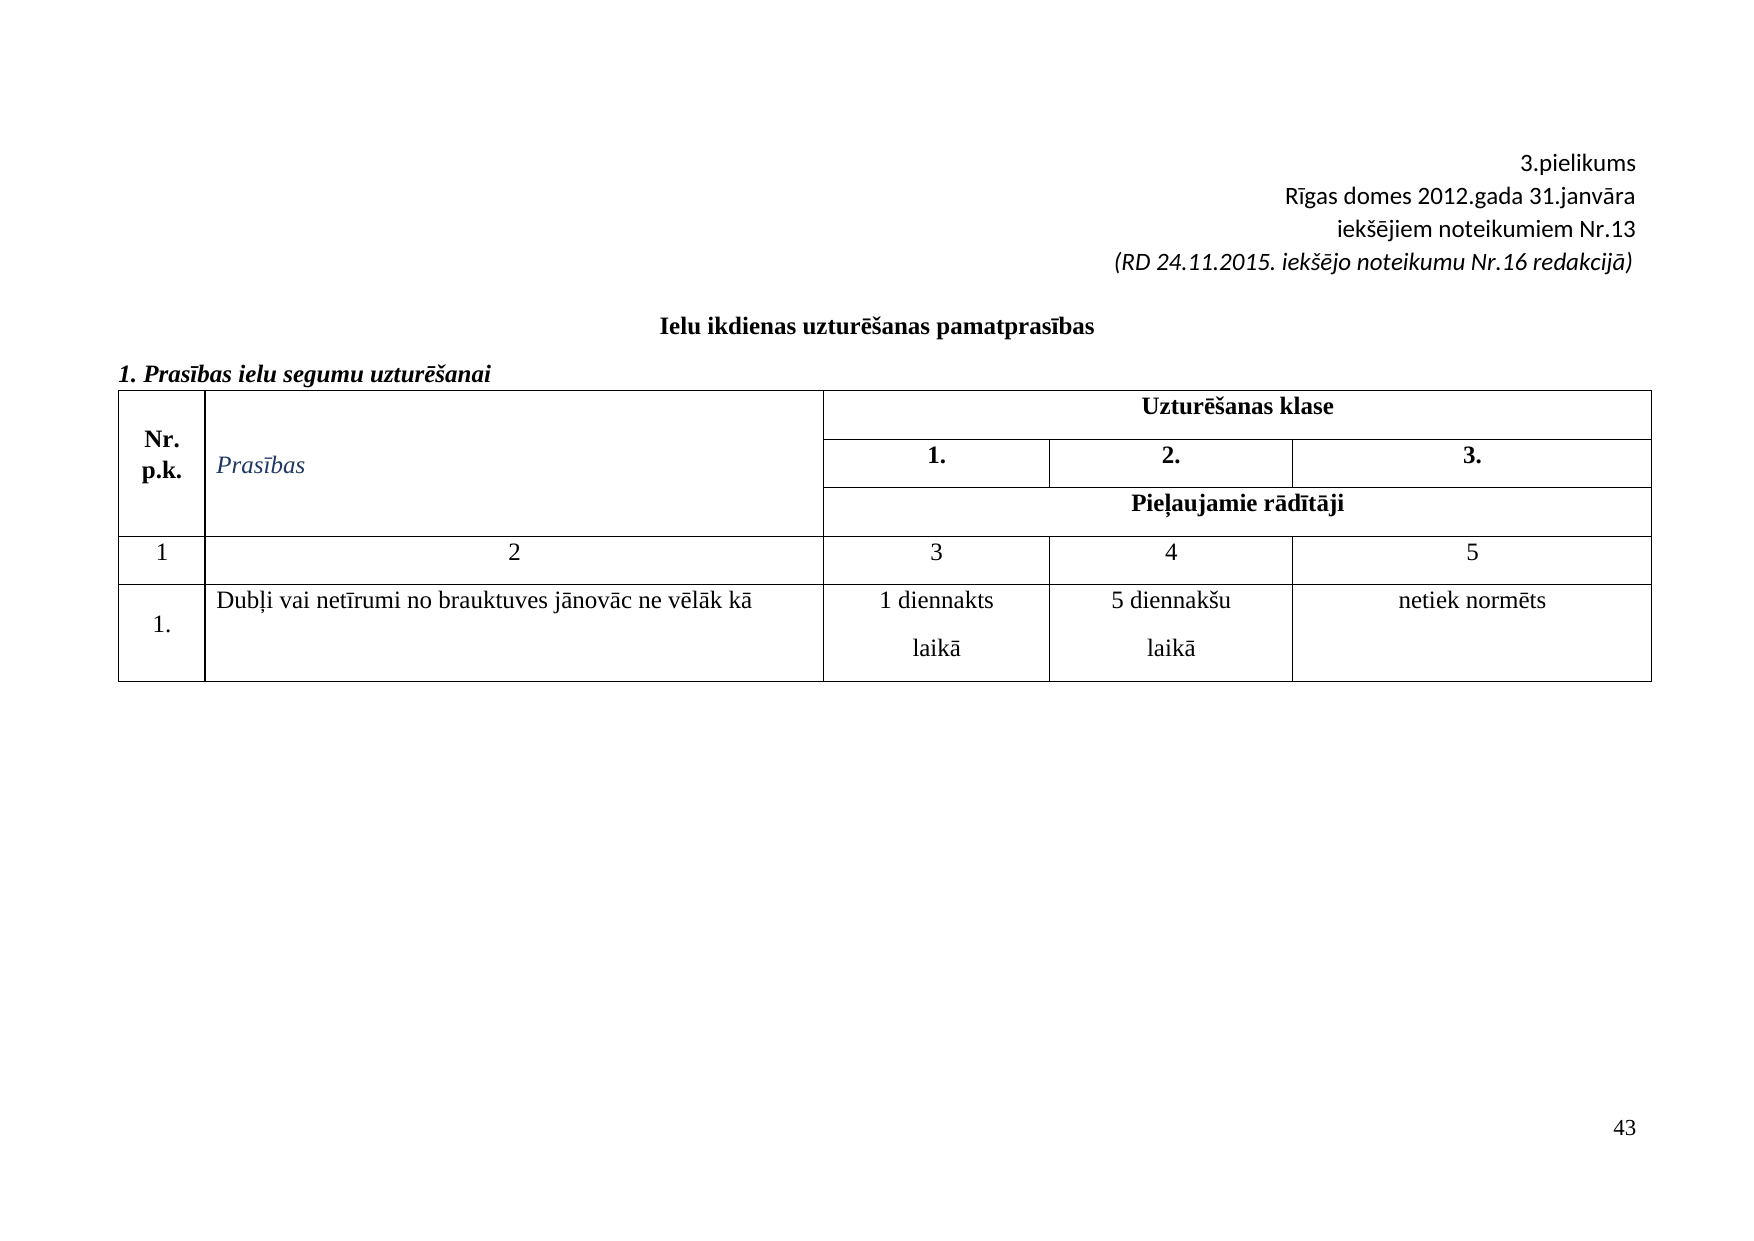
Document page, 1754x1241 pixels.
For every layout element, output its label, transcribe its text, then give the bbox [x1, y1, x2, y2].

table_cell 3 [824, 537, 1049, 584]
table_cell 1 diennakts laikā [824, 585, 1049, 681]
subtitle 1. Prasības ielu segumu uzturēšanai [118, 359, 1636, 388]
text 3.pielikums [118, 147, 1636, 177]
table_cell 1 [119, 537, 204, 584]
table_cell 3. [1293, 440, 1651, 487]
table_cell netiek normēts [1293, 585, 1651, 681]
table_cell Pieļaujamie rādītāji [824, 488, 1651, 536]
table_cell Dubļi vai netīrumi no brauktuves jānovāc ne vēlāk kā [206, 585, 823, 681]
table_cell 5 [1293, 537, 1651, 584]
text Ielu ikdienas uzturēšanas pamatprasības [118, 311, 1636, 340]
table_cell 5 diennakšu laikā [1050, 585, 1292, 681]
table_cell 2. [1050, 440, 1292, 487]
text iekšējiem noteikumiem Nr.13 [118, 213, 1636, 243]
table_cell 2 [206, 537, 823, 584]
table_header Nr. p.k. [119, 391, 204, 536]
table_header Uzturēšanas klase [824, 391, 1651, 439]
table_cell 4 [1050, 537, 1292, 584]
text (RD 24.11.2015. iekšējo noteikumu Nr.16 redakcijā) [118, 246, 1636, 276]
table_cell 1. [824, 440, 1049, 487]
table_cell 1. [119, 585, 204, 681]
table_header Prasības [206, 391, 823, 536]
text Rīgas domes 2012.gada 31.janvāra [118, 180, 1636, 210]
